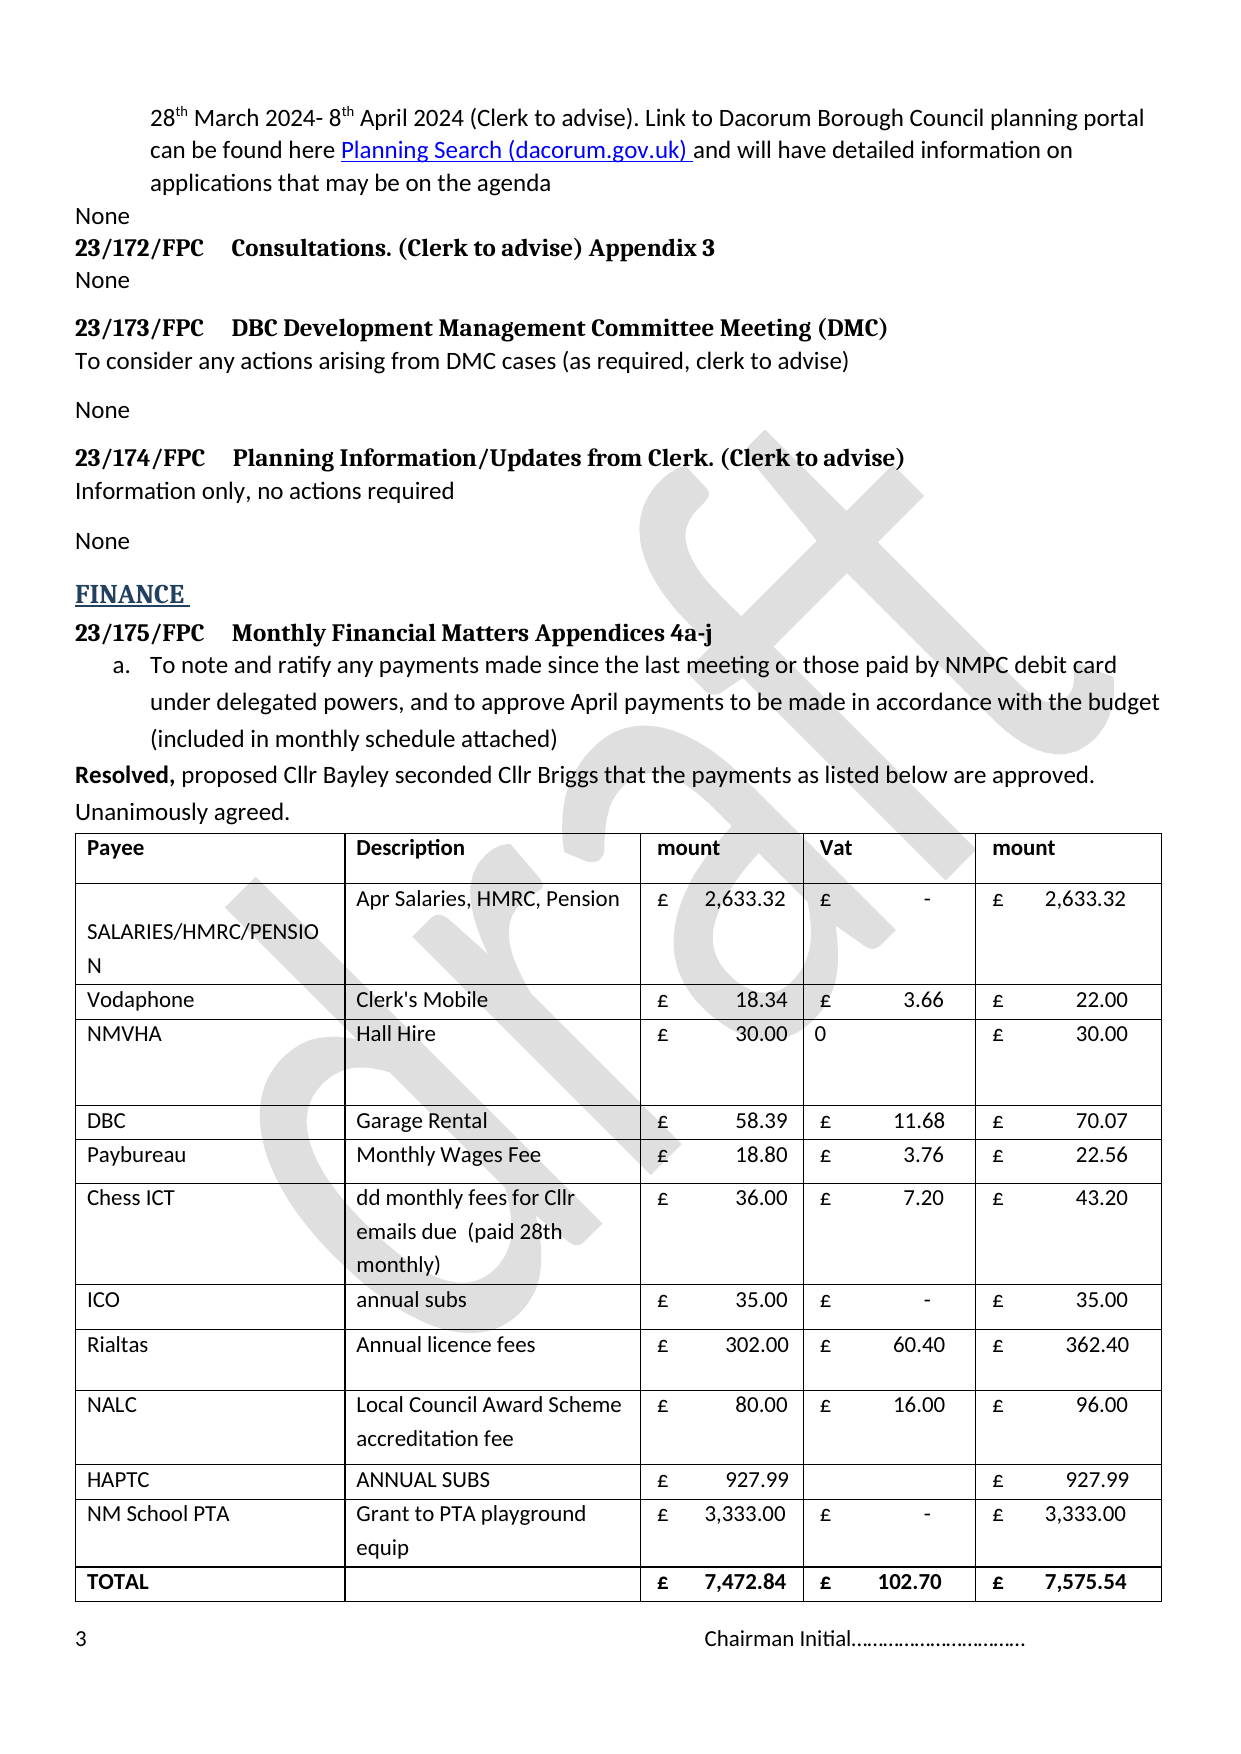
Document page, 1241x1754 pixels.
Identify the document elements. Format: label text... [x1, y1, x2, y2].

table_cell [804, 1465, 975, 1498]
table_cell £ 2,633.32 [641, 884, 803, 984]
table_header Vat [804, 834, 975, 883]
table_cell £ 58.39 [641, 1106, 803, 1139]
table_cell £ 96.00 [976, 1391, 1161, 1464]
table_cell £ - [804, 1285, 975, 1329]
table_cell £ 302.00 [641, 1330, 803, 1389]
table_cell Paybureau [76, 1140, 344, 1182]
table_cell NMVHA [76, 1020, 344, 1105]
table_cell Local Council Award Scheme accreditation fee [346, 1391, 640, 1464]
table_cell Apr Salaries, HMRC, Pension [346, 884, 640, 984]
table_header Description [346, 834, 640, 883]
table_cell ICO [76, 1285, 344, 1329]
table_cell £ - [804, 1500, 975, 1566]
table_cell £ 3.66 [804, 985, 975, 1018]
table_cell SALARIES/HMRC/PENSION [76, 884, 344, 984]
subtitle FINANCE [75, 579, 1165, 610]
table_cell annual subs [346, 1285, 640, 1329]
table_header Payee [76, 834, 344, 883]
subtitle 23/173/FPC DBC Development Management Committee Meeting (DMC) [75, 314, 1165, 343]
list To note and ratify any payments made since the last meeting or those paid by NMPC debit card under delegated powers, and to approve April payments to be made in accordance with the budget (included in monthly schedule attached) [112, 649, 1165, 753]
subtitle 23/172/FPC Consultations. (Clerk to advise) Appendix 3 [75, 233, 1165, 262]
table_cell £ 30.00 [976, 1020, 1161, 1105]
table_cell dd monthly fees for Cllr emails due (paid 28th monthly) [346, 1184, 640, 1284]
table_cell £ 18.34 [641, 985, 803, 1018]
table_cell ANNUAL SUBS [346, 1465, 640, 1498]
table_cell £ 362.40 [976, 1330, 1161, 1389]
table_cell £ 7,472.84 [641, 1568, 803, 1601]
table_cell £ 3,333.00 [641, 1500, 803, 1566]
table_cell Rialtas [76, 1330, 344, 1389]
table_cell HAPTC [76, 1465, 344, 1498]
text Information only, no actions required [75, 475, 1165, 506]
table_cell £ 2,633.32 [976, 884, 1161, 984]
table_cell NM School PTA [76, 1500, 344, 1566]
table_cell NALC [76, 1391, 344, 1464]
table_cell Vodaphone [76, 985, 344, 1018]
table_cell £ 18.80 [641, 1140, 803, 1182]
table_cell Clerk's Mobile [346, 985, 640, 1018]
table_cell 0 [804, 1020, 975, 1105]
table_cell £ 3,333.00 [976, 1500, 1161, 1566]
table_cell [346, 1568, 640, 1601]
table_cell £ 22.56 [976, 1140, 1161, 1182]
table_cell £ 43.20 [976, 1184, 1161, 1284]
table_cell DBC [76, 1106, 344, 1139]
table_cell Hall Hire [346, 1020, 640, 1105]
text Resolved, proposed Cllr Bayley seconded Cllr Briggs that the payments as listed below are approved. Unanimously agreed. [75, 759, 1165, 826]
text To consider any actions arising from DMC cases (as required, clerk to advise) [75, 345, 1165, 376]
table_header mount [641, 834, 803, 883]
table_cell Grant to PTA playground equip [346, 1500, 640, 1566]
table_cell £ 70.07 [976, 1106, 1161, 1139]
table_cell £ 102.70 [804, 1568, 975, 1601]
table_cell Annual licence fees [346, 1330, 640, 1389]
table_cell £ 60.40 [804, 1330, 975, 1389]
table_header mount [976, 834, 1161, 883]
table_cell £ 3.76 [804, 1140, 975, 1182]
table_cell £ 16.00 [804, 1391, 975, 1464]
table_cell TOTAL [76, 1568, 344, 1601]
table_cell Monthly Wages Fee [346, 1140, 640, 1182]
subtitle 23/175/FPC Monthly Financial Matters Appendices 4a-j [75, 618, 1165, 647]
table_cell £ 36.00 [641, 1184, 803, 1284]
table_cell Chess ICT [76, 1184, 344, 1284]
table_cell £ 7.20 [804, 1184, 975, 1284]
text None [75, 395, 1165, 425]
text 28th March 2024- 8th April 2024 (Clerk to advise). Link to Dacorum Borough Council planning portal can be found here Planning Search (dacorum.gov.uk) and will have detailed information on applications that may be on the agenda [150, 102, 1165, 198]
table_cell Garage Rental [346, 1106, 640, 1139]
table_cell £ 11.68 [804, 1106, 975, 1139]
table_cell £ 30.00 [641, 1020, 803, 1105]
table_cell £ 80.00 [641, 1391, 803, 1464]
table_cell £ 35.00 [641, 1285, 803, 1329]
text None [75, 264, 1165, 295]
table_cell £ 35.00 [976, 1285, 1161, 1329]
subtitle 23/174/FPC Planning Information/Updates from Clerk. (Clerk to advise) [75, 444, 1165, 473]
text None [75, 525, 1165, 555]
table_cell £ 22.00 [976, 985, 1161, 1018]
text None [75, 201, 1165, 231]
table_cell £ 7,575.54 [976, 1568, 1161, 1601]
table_cell £ - [804, 884, 975, 984]
table_cell £ 927.99 [641, 1465, 803, 1498]
table_cell £ 927.99 [976, 1465, 1161, 1498]
